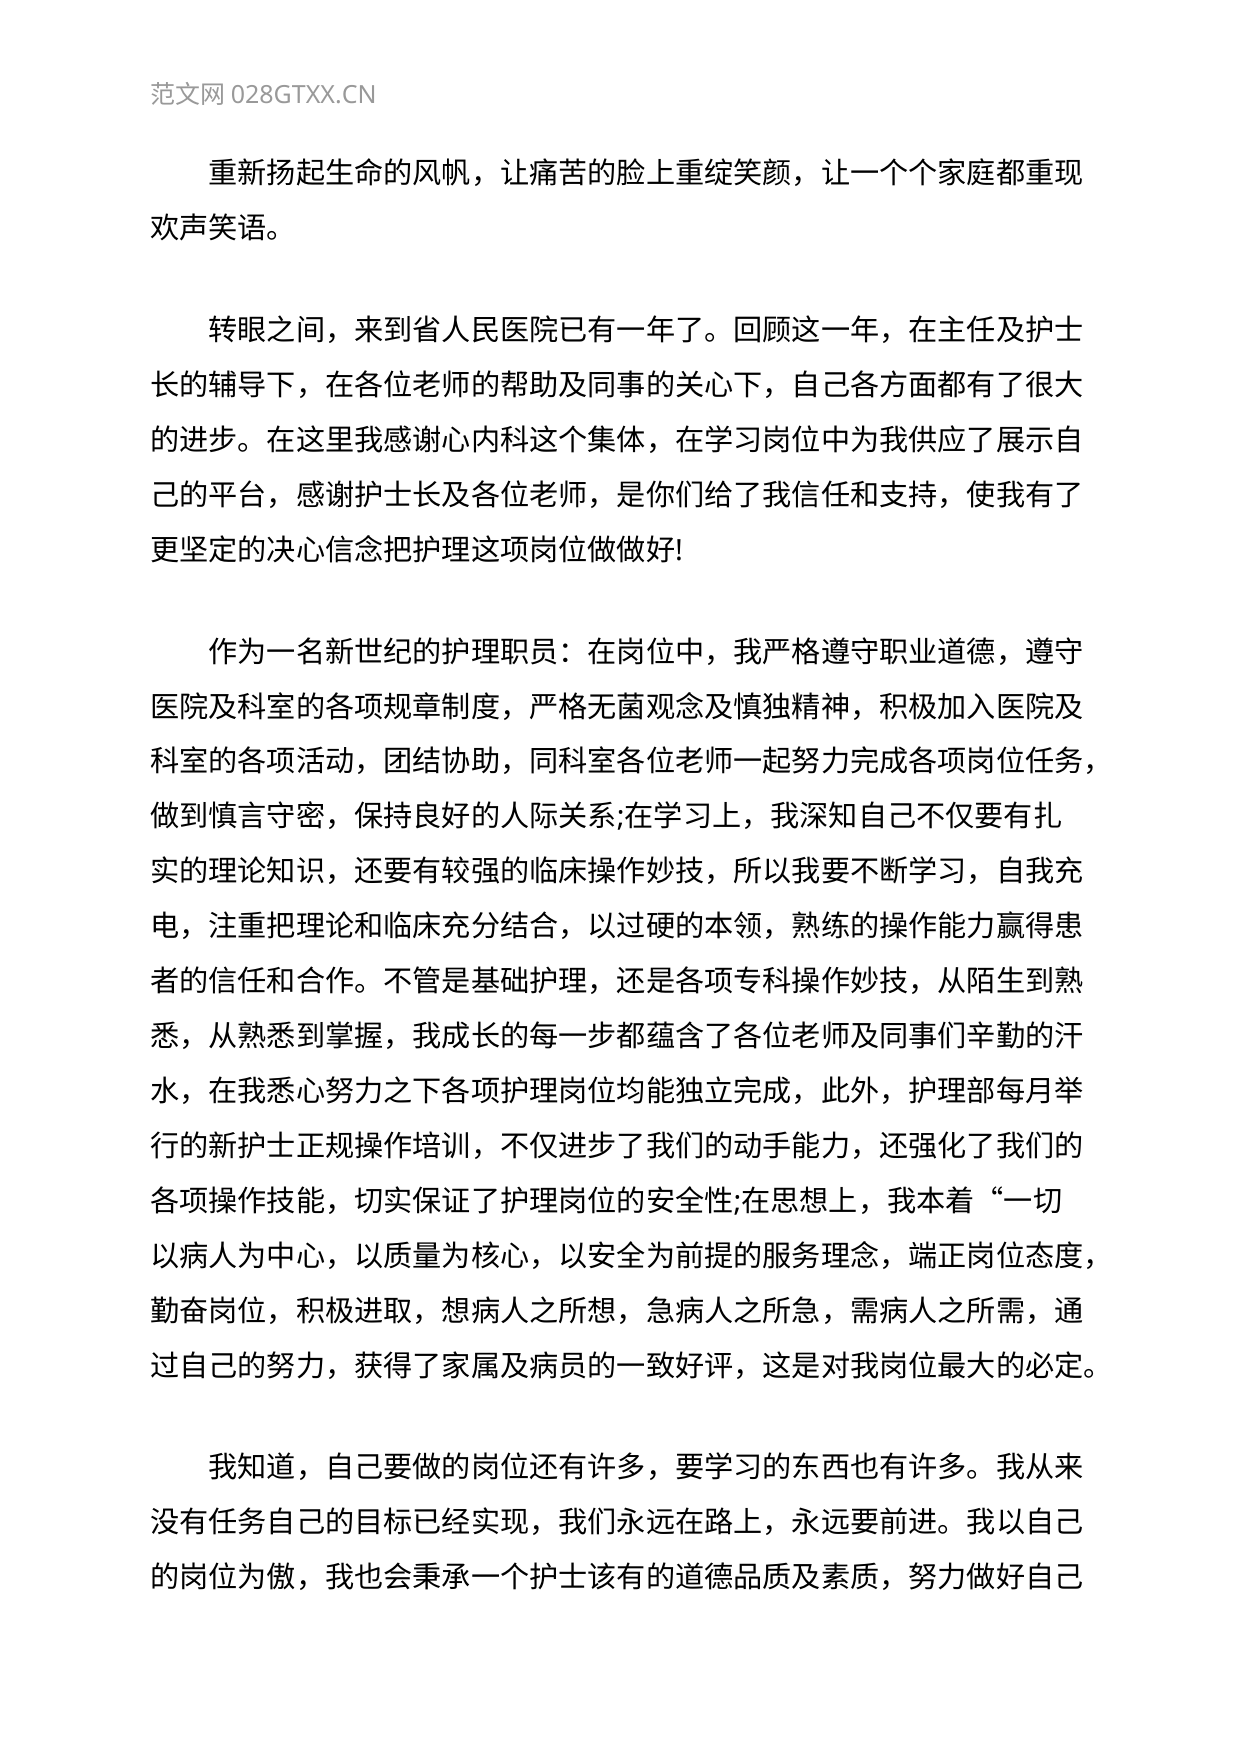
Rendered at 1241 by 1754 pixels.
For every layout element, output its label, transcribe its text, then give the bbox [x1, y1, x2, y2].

text 重新扬起生命的风帆，让痛苦的脸上重绽笑颜，让一个个家庭都重现欢声笑语。 [150, 150, 1090, 247]
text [150, 1444, 1090, 1596]
text 转眼之间，来到省人民医院已有一年了。回顾这一年，在主任及护士长的辅导下，在各位老师的帮助及同事的关心下，自己各方面都有了很大的进步。在这里我感谢心内科这个集体，在学习岗位中为我供应了展示自己的平台，感谢护士长及各位老师，是你们给了我信任和支持，使我有了更坚定的决心信念把护理这项岗位做做好! [150, 307, 1090, 569]
text 作为一名新世纪的护理职员：在岗位中，我严格遵守职业道德，遵守医院及科室的各项规章制度，严格无菌观念及慎独精神，积极加入医院及科室的各项活动，团结协助，同科室各位老师一起努力完成各项岗位任务，做到慎言守密，保持良好的人际关系;在学习上，我深知自己不仅要有扎实的理论知识，还要有较强的临床操作妙技，所以我要不断学习，自我充电，注重把理论和临床充分结合，以过硬的本领，熟练的操作能力赢得患者的信任和合作。不管是基础护理，还是各项专科操作妙技，从陌生到熟悉，从熟悉到掌握，我成长的每一步都蕴含了各位老师及同事们辛勤的汗水，在我悉心努力之下各项护理岗位均能独立完成，此外，护理部每月举行的新护士正规操作培训，不仅进步了我们的动手能力，还强化了我们的各项操作技能，切实保证了护理岗位的安全性;在思想上，我本着“一切以病人为中心，以质量为核心，以安全为前提的服务理念，端正岗位态度，勤奋岗位，积极进取，想病人之所想，急病人之所急，需病人之所需，通过自己的努力，获得了家属及病员的一致好评，这是对我岗位最大的必定。 [150, 628, 1090, 1384]
